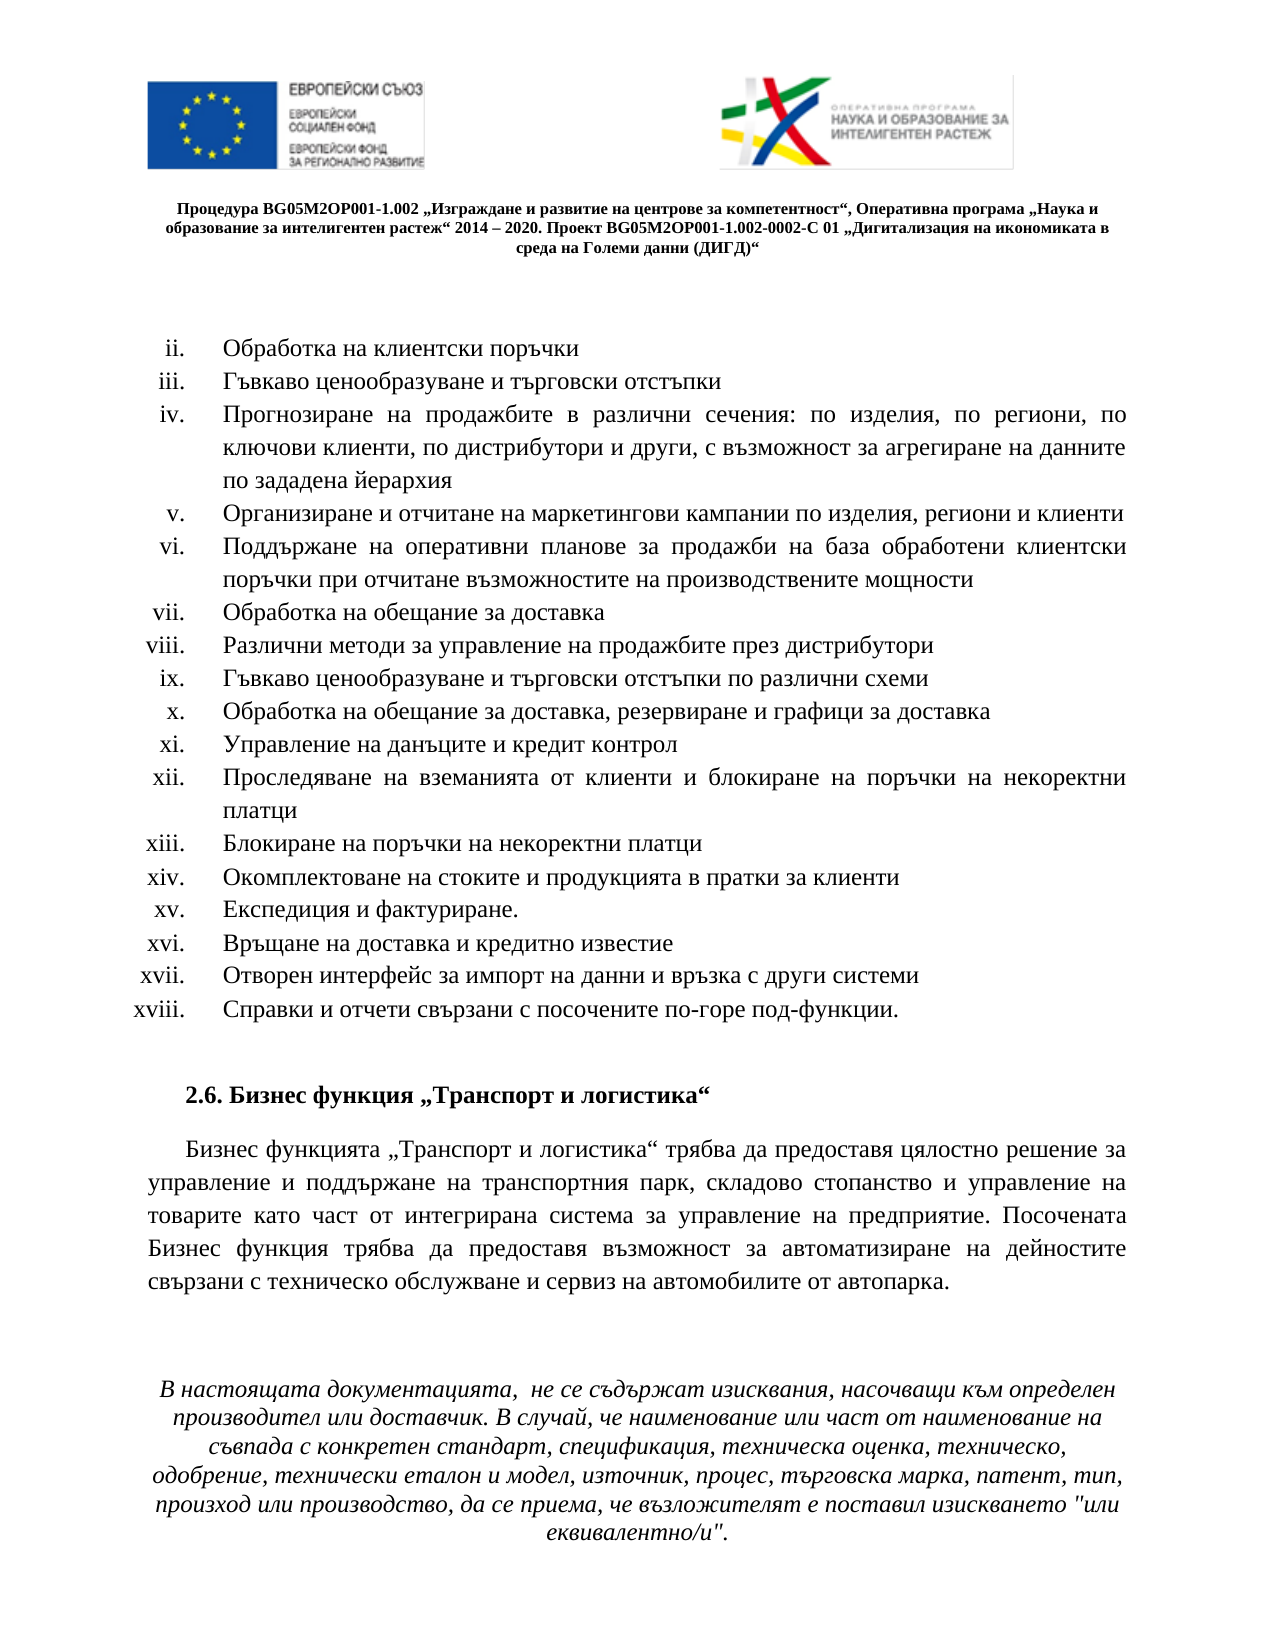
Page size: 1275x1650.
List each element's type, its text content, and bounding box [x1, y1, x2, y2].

list Гъвкаво ценообразуване и търговски отстъпки [185, 366, 1127, 395]
list Окомплектоване на стоките и продукцията в пратки за клиенти [185, 862, 1127, 890]
list Блокиране на поръчки на некоректни платци [185, 828, 1127, 857]
list Управление на данъците и кредит контрол [185, 729, 1127, 758]
list Експедиция и фактуриране. [185, 894, 1127, 923]
list Гъвкаво ценообразуване и търговски отстъпки по различни схеми [185, 663, 1127, 692]
list Различни методи за управление на продажбите през дистрибутори [185, 630, 1127, 659]
list Организиране и отчитане на маркетингови кампании по изделия, региони и клиенти [185, 498, 1127, 527]
list Обработка на обещание за доставка, резервиране и графици за доставка [185, 696, 1127, 725]
list Прогнозиране на продажбите в различни сечения: по изделия, по региони, по ключови клиенти, по дистрибутори и други, с възможност за агрегиране на данните по зададена йерархия [185, 399, 1127, 494]
list Връщане на доставка и кредитно известие [185, 928, 1127, 956]
list Отворен интерфейс за импорт на данни и връзка с други системи [185, 961, 1127, 989]
text 2.6. Бизнес функция „Транспорт и логистика“ [148, 1081, 1127, 1109]
text Бизнес функцията „Транспорт и логистика“ трябва да предоставя цялостно решение за управление и поддържане на транспортния парк, складово стопанство и управление на товарите като част от интегрирана система за управление на предприятие. Посочената Бизнес функция трябва да предоставя възможност за автоматизиране на дейностите свързани с техническо обслужване и сервиз на автомобилите от автопарка. [148, 1134, 1127, 1295]
list Поддържане на оперативни планове за продажби на база обработени клиентски поръчки при отчитане възможностите на производствените мощности [185, 531, 1127, 593]
list Проследяване на вземанията от клиенти и блокиране на поръчки на некоректни платци [185, 762, 1127, 824]
picture [719, 75, 1015, 171]
picture [147, 81, 426, 171]
list Обработка на клиентски поръчки [185, 333, 1127, 362]
list Справки и отчети свързани с посочените по-горе под-функции. [185, 994, 1127, 1022]
list Обработка на обещание за доставка [185, 597, 1127, 626]
